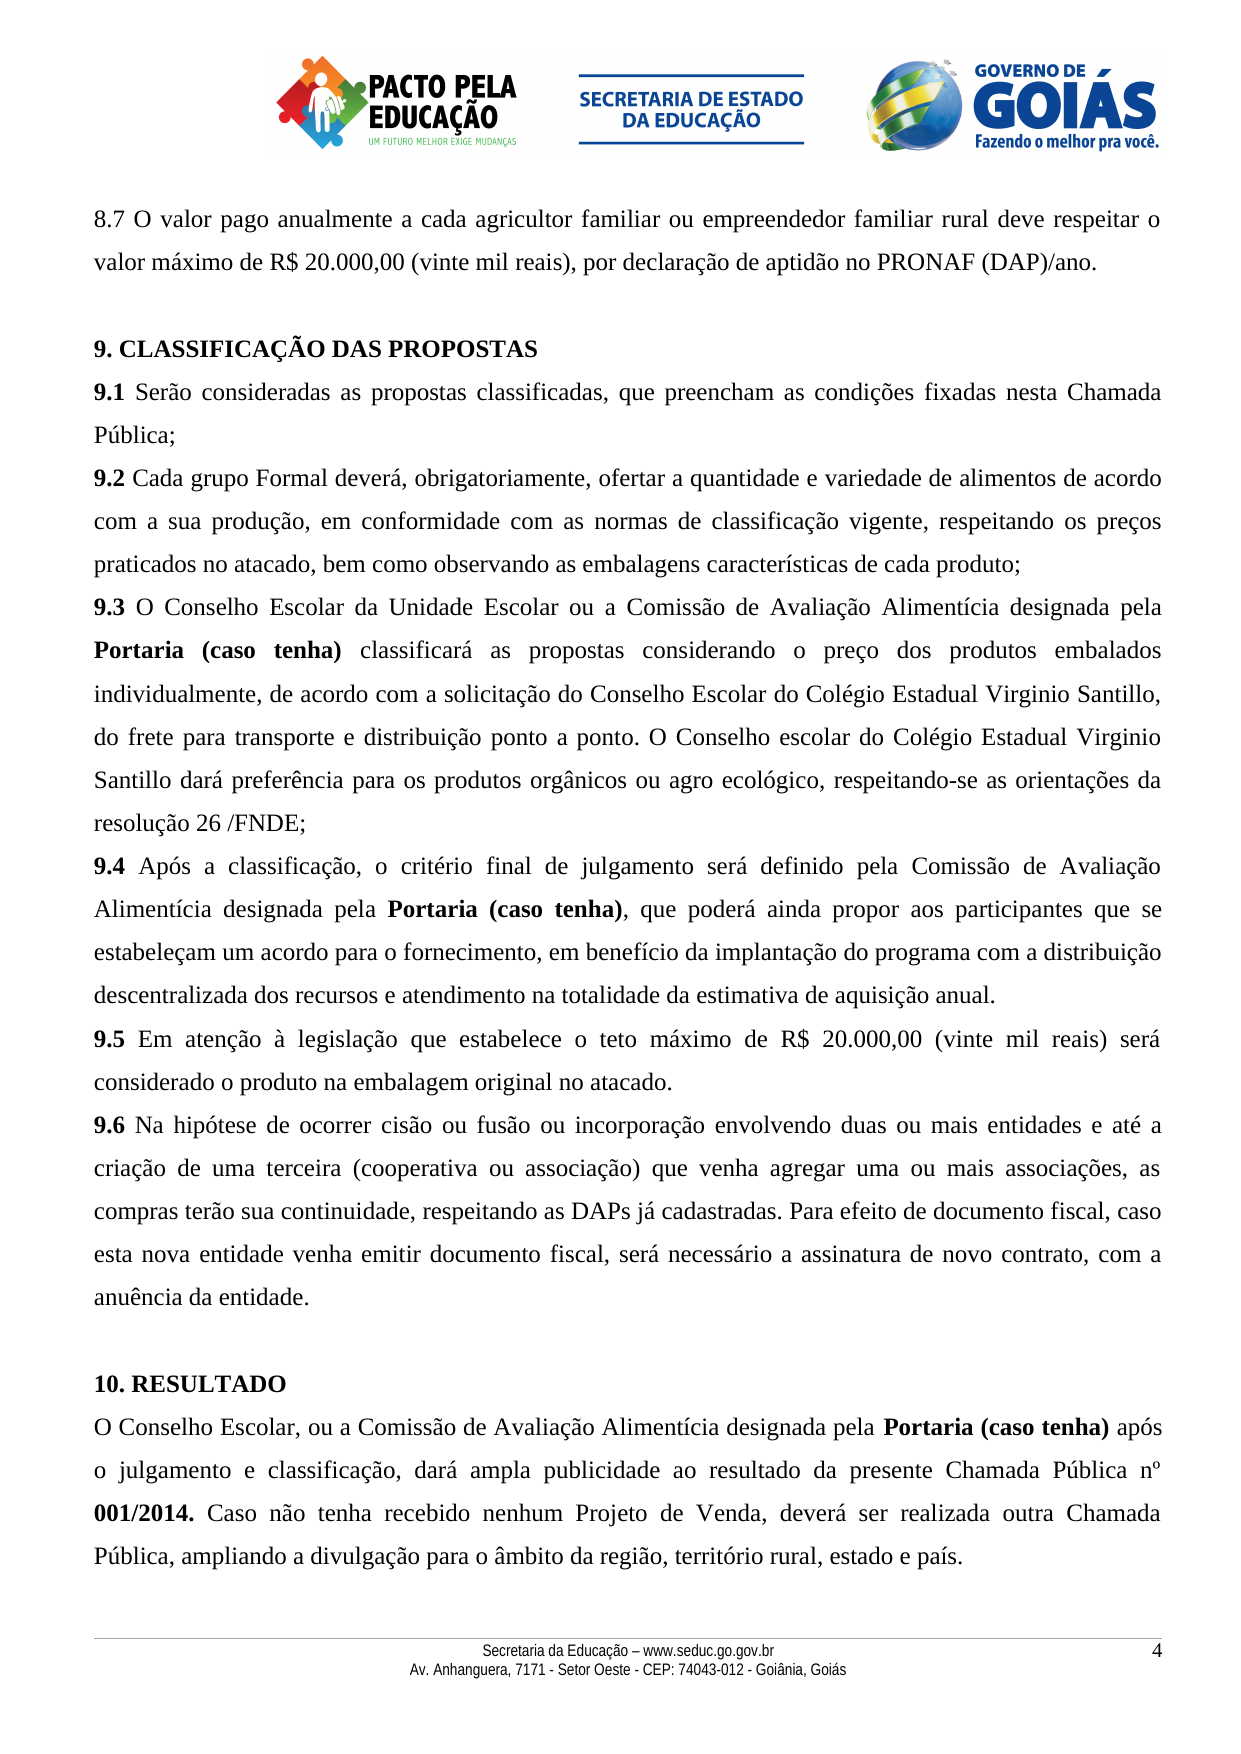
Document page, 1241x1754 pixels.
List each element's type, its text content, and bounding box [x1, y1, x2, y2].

text 8.7 O valor pago anualmente a cada agricultor familiar ou empreendedor familiar rural deve respeitar o valor máximo de R$ 20.000,00 (vinte mil reais), por declaração de aptidão no PRONAF (DAP)/ano. [94, 204, 1162, 276]
text 9. CLASSIFICAÇÃO DAS PROPOSTAS [94, 334, 1162, 362]
text 9.6 Na hipótese de ocorrer cisão ou fusão ou incorporação envolvendo duas ou mais entidades e até a criação de uma terceira (cooperativa ou associação) que venha agregar uma ou mais associações, as compras terão sua continuidade, respeitando as DAPs já cadastradas. Para efeito de documento fiscal, caso esta nova entidade venha emitir documento fiscal, será necessário a assinatura de novo contrato, com a anuência da entidade. [94, 1110, 1162, 1311]
text 9.1 Serão consideradas as propostas classificadas, que preencham as condições fixadas nesta Chamada Pública; [94, 377, 1162, 449]
text 9.3 O Conselho Escolar da Unidade Escolar ou a Comissão de Avaliação Alimentícia designada pela Portaria (caso tenha) classificará as propostas considerando o preço dos produtos embalados individualmente, de acordo com a solicitação do Conselho Escolar do Colégio Estadual Virginio Santillo, do frete para transporte e distribuição ponto a ponto. O Conselho escolar do Colégio Estadual Virginio Santillo dará preferência para os produtos orgânicos ou agro ecológico, respeitando-se as orientações da resolução 26 /FNDE; [94, 592, 1162, 837]
text 9.4 Após a classificação, o critério final de julgamento será definido pela Comissão de Avaliação Alimentícia designada pela Portaria (caso tenha), que poderá ainda propor aos participantes que se estabeleçam um acordo para o fornecimento, em benefício da implantação do programa com a distribuição descentralizada dos recursos e atendimento na totalidade da estimativa de aquisição anual. [94, 851, 1162, 1009]
text 9.2 Cada grupo Formal deverá, obrigatoriamente, ofertar a quantidade e variedade de alimentos de acordo com a sua produção, em conformidade com as normas de classificação vigente, respeitando os preços praticados no atacado, bem como observando as embalagens características de cada produto; [94, 463, 1162, 578]
text 9.5 Em atenção à legislação que estabelece o teto máximo de R$ 20.000,00 (vinte mil reais) será considerado o produto na embalagem original no atacado. [94, 1024, 1162, 1096]
text 10. RESULTADO [94, 1369, 1162, 1397]
text O Conselho Escolar, ou a Comissão de Avaliação Alimentícia designada pela Portaria (caso tenha) após o julgamento e classificação, dará ampla publicidade ao resultado da presente Chamada Pública nº 001/2014. Caso não tenha recebido nenhum Projeto de Venda, deverá ser realizada outra Chamada Pública, ampliando a divulgação para o âmbito da região, território rural, estado e país. [94, 1412, 1162, 1570]
picture [267, 51, 1166, 160]
